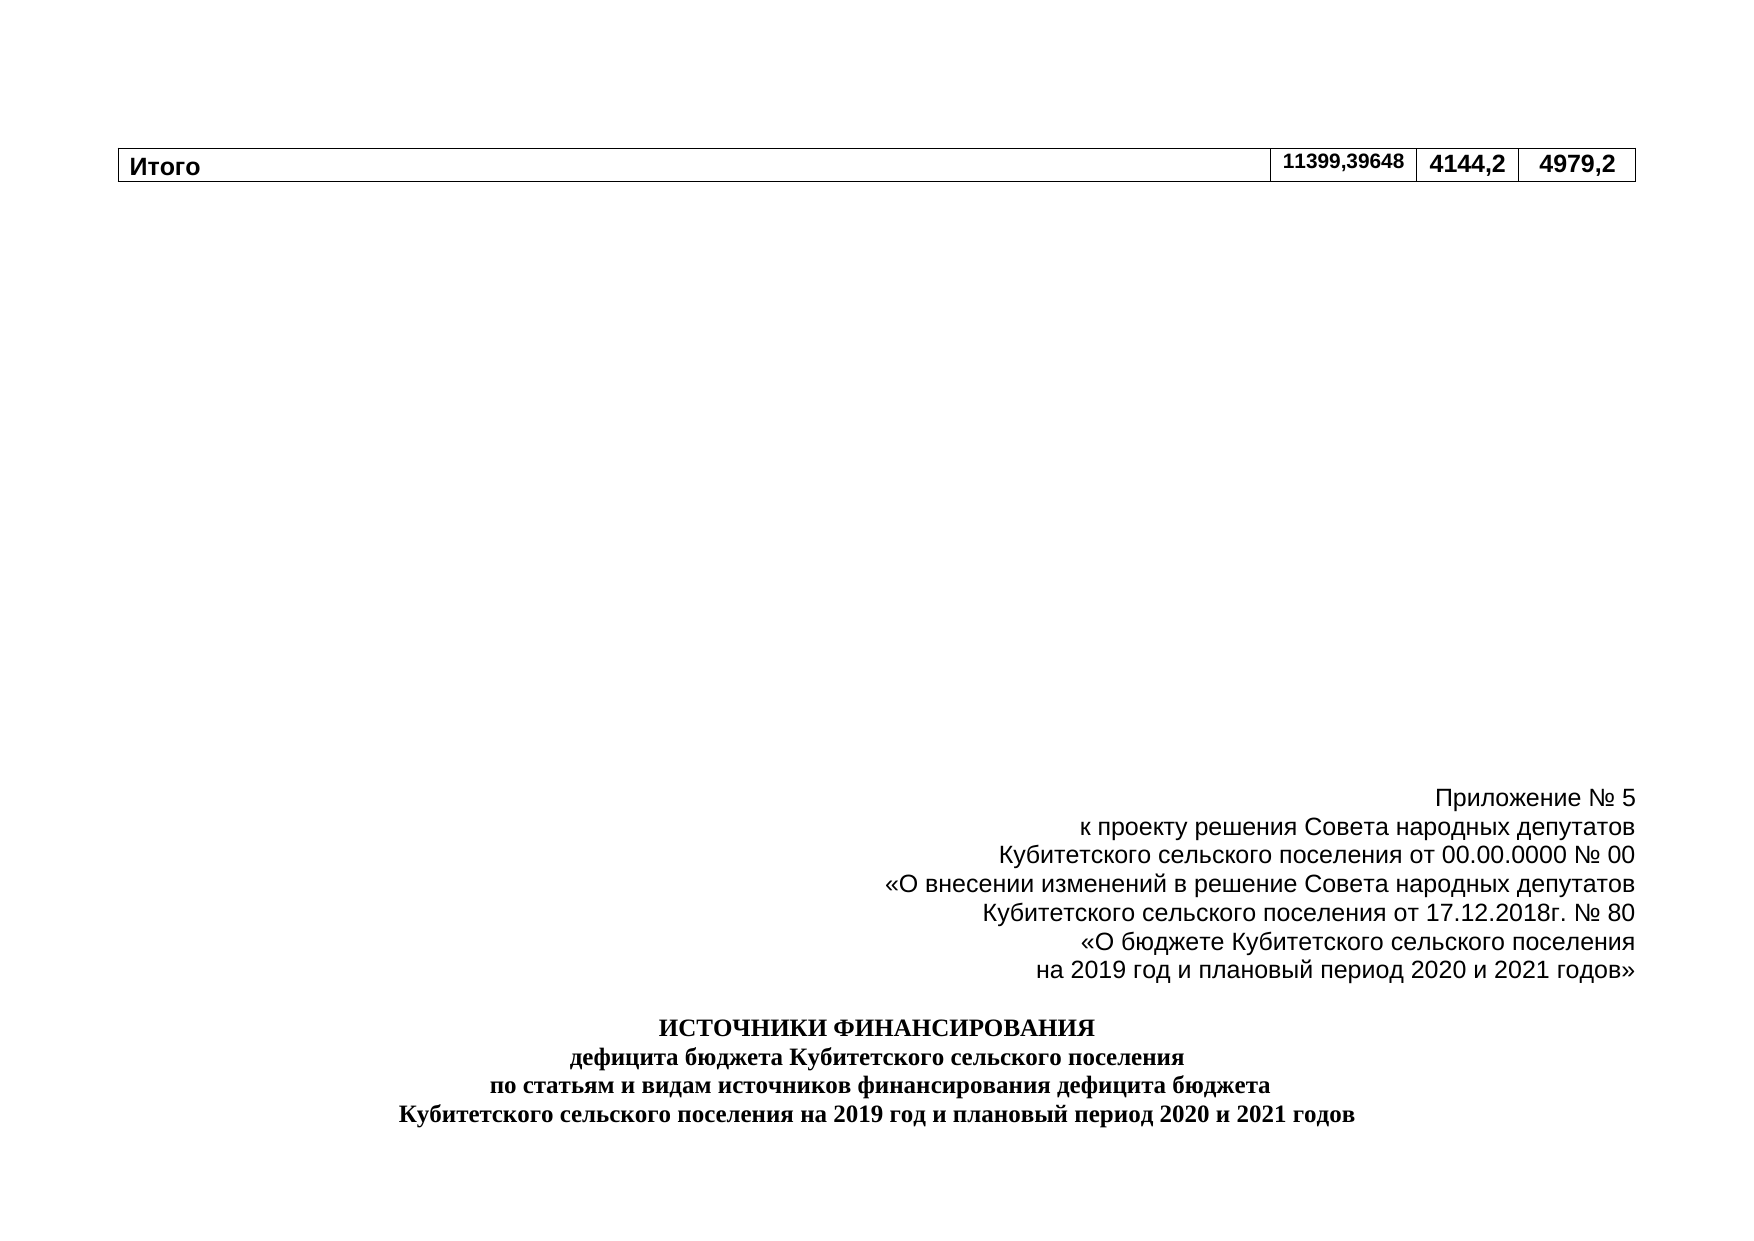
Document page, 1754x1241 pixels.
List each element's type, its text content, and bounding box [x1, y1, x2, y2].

text «О бюджете Кубитетского сельского поселения [118, 927, 1636, 955]
table_cell Итого [119, 149, 1270, 181]
text «О внесении изменений в решение Совета народных депутатов [118, 869, 1636, 898]
text Приложение № 5 [118, 783, 1636, 812]
text по статьям и видам источников финансирования дефицита бюджета [118, 1070, 1636, 1099]
text к проекту решения Совета народных депутатов [118, 812, 1636, 840]
table_cell 4979,2 [1519, 149, 1635, 181]
table_cell 4144,2 [1417, 149, 1518, 181]
text Кубитетского сельского поселения от 17.12.2018г. № 80 [118, 898, 1636, 927]
text на 2019 год и плановый период 2020 и 2021 годов» [118, 955, 1636, 984]
text Кубитетского сельского поселения от 00.00.0000 № 00 [118, 840, 1636, 869]
text Кубитетского сельского поселения на 2019 год и плановый период 2020 и 2021 годов [118, 1099, 1636, 1128]
table_cell 11399,39648 [1271, 149, 1416, 181]
text дефицита бюджета Кубитетского сельского поселения [118, 1042, 1636, 1070]
text ИСТОЧНИКИ ФИНАНСИРОВАНИЯ [118, 1013, 1636, 1042]
